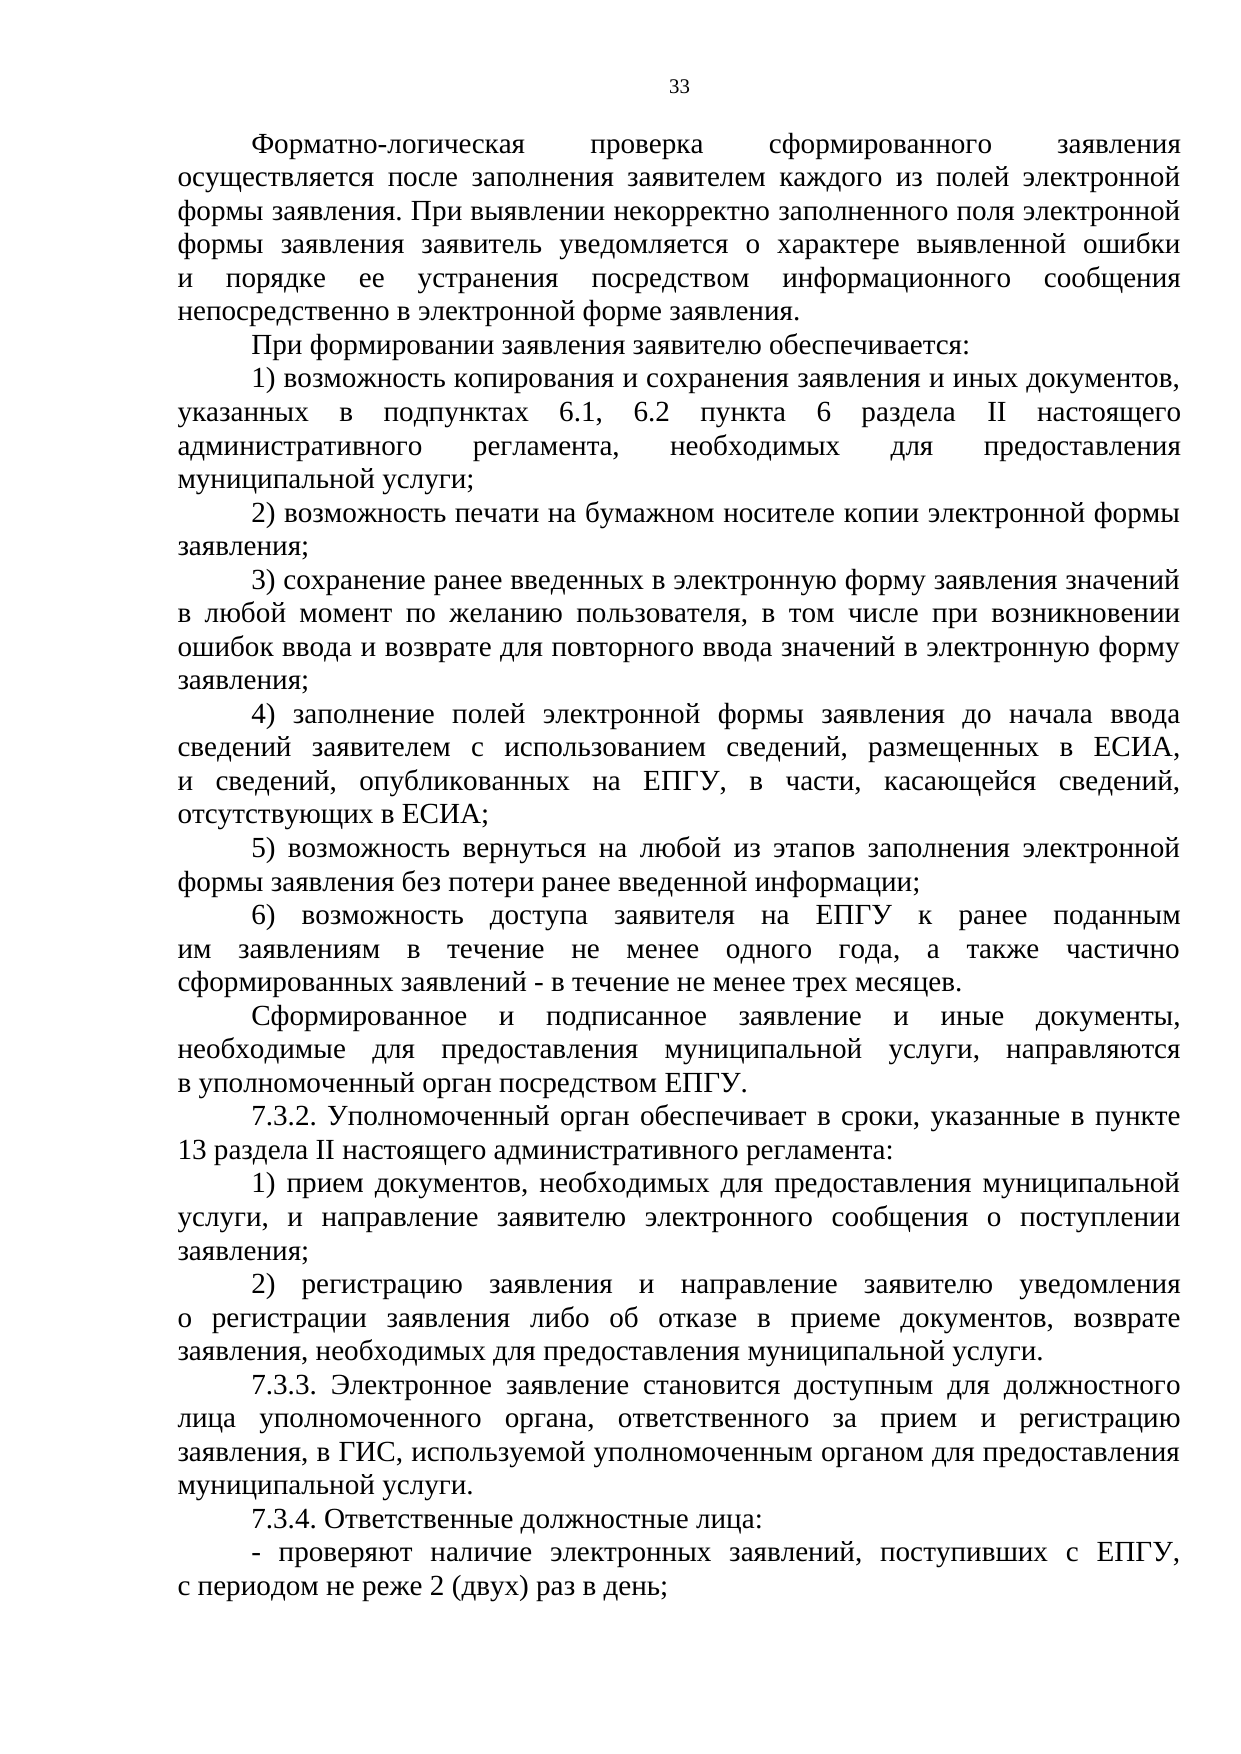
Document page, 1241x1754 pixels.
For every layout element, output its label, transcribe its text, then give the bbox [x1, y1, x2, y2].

text 2) регистрацию заявления и направление заявителю уведомления о регистрации заявления либо об отказе в приеме документов, возврате заявления, необходимых для предоставления муниципальной услуги. [177, 1266, 1181, 1367]
text 2) возможность печати на бумажном носителе копии электронной формы заявления; [177, 495, 1181, 562]
text 4) заполнение полей электронной формы заявления до начала ввода сведений заявителем с использованием сведений, размещенных в ЕСИА, и сведений, опубликованных на ЕПГУ, в части, касающейся сведений, отсутствующих в ЕСИА; [177, 696, 1181, 830]
text 5) возможность вернуться на любой из этапов заполнения электронной формы заявления без потери ранее введенной информации; [177, 830, 1181, 897]
text 1) возможность копирования и сохранения заявления и иных документов, указанных в подпунктах 6.1, 6.2 пункта 6 раздела II настоящего административного регламента, необходимых для предоставления муниципальной услуги; [177, 361, 1181, 495]
text 1) прием документов, необходимых для предоставления муниципальной услуги, и направление заявителю электронного сообщения о поступлении заявления; [177, 1166, 1181, 1266]
text 3) сохранение ранее введенных в электронную форму заявления значений в любой момент по желанию пользователя, в том числе при возникновении ошибок ввода и возврате для повторного ввода значений в электронную форму заявления; [177, 562, 1181, 696]
text Сформированное и подписанное заявление и иные документы, необходимые для предоставления муниципальной услуги, направляются в уполномоченный орган посредством ЕПГУ. [177, 998, 1181, 1098]
text 7.3.3. Электронное заявление становится доступным для должностного лица уполномоченного органа, ответственного за прием и регистрацию заявления, в ГИС, используемой уполномоченным органом для предоставления муниципальной услуги. [177, 1367, 1181, 1501]
text - проверяют наличие электронных заявлений, поступивших с ЕПГУ, с периодом не реже 2 (двух) раз в день; [177, 1534, 1181, 1602]
text Форматно-логическая проверка сформированного заявления осуществляется после заполнения заявителем каждого из полей электронной формы заявления. При выявлении некорректно заполненного поля электронной формы заявления заявитель уведомляется о характере выявленной ошибки и порядке ее устранения посредством информационного сообщения непосредственно в электронной форме заявления. [177, 126, 1181, 327]
text 6) возможность доступа заявителя на ЕПГУ к ранее поданным им заявлениям в течение не менее одного года, а также частично сформированных заявлений - в течение не менее трех месяцев. [177, 897, 1181, 998]
text 7.3.2. Уполномоченный орган обеспечивает в сроки, указанные в пункте 13 раздела II настоящего административного регламента: [177, 1098, 1181, 1166]
text 7.3.4. Ответственные должностные лица: [177, 1501, 1181, 1534]
text При формировании заявления заявителю обеспечивается: [177, 327, 1181, 361]
